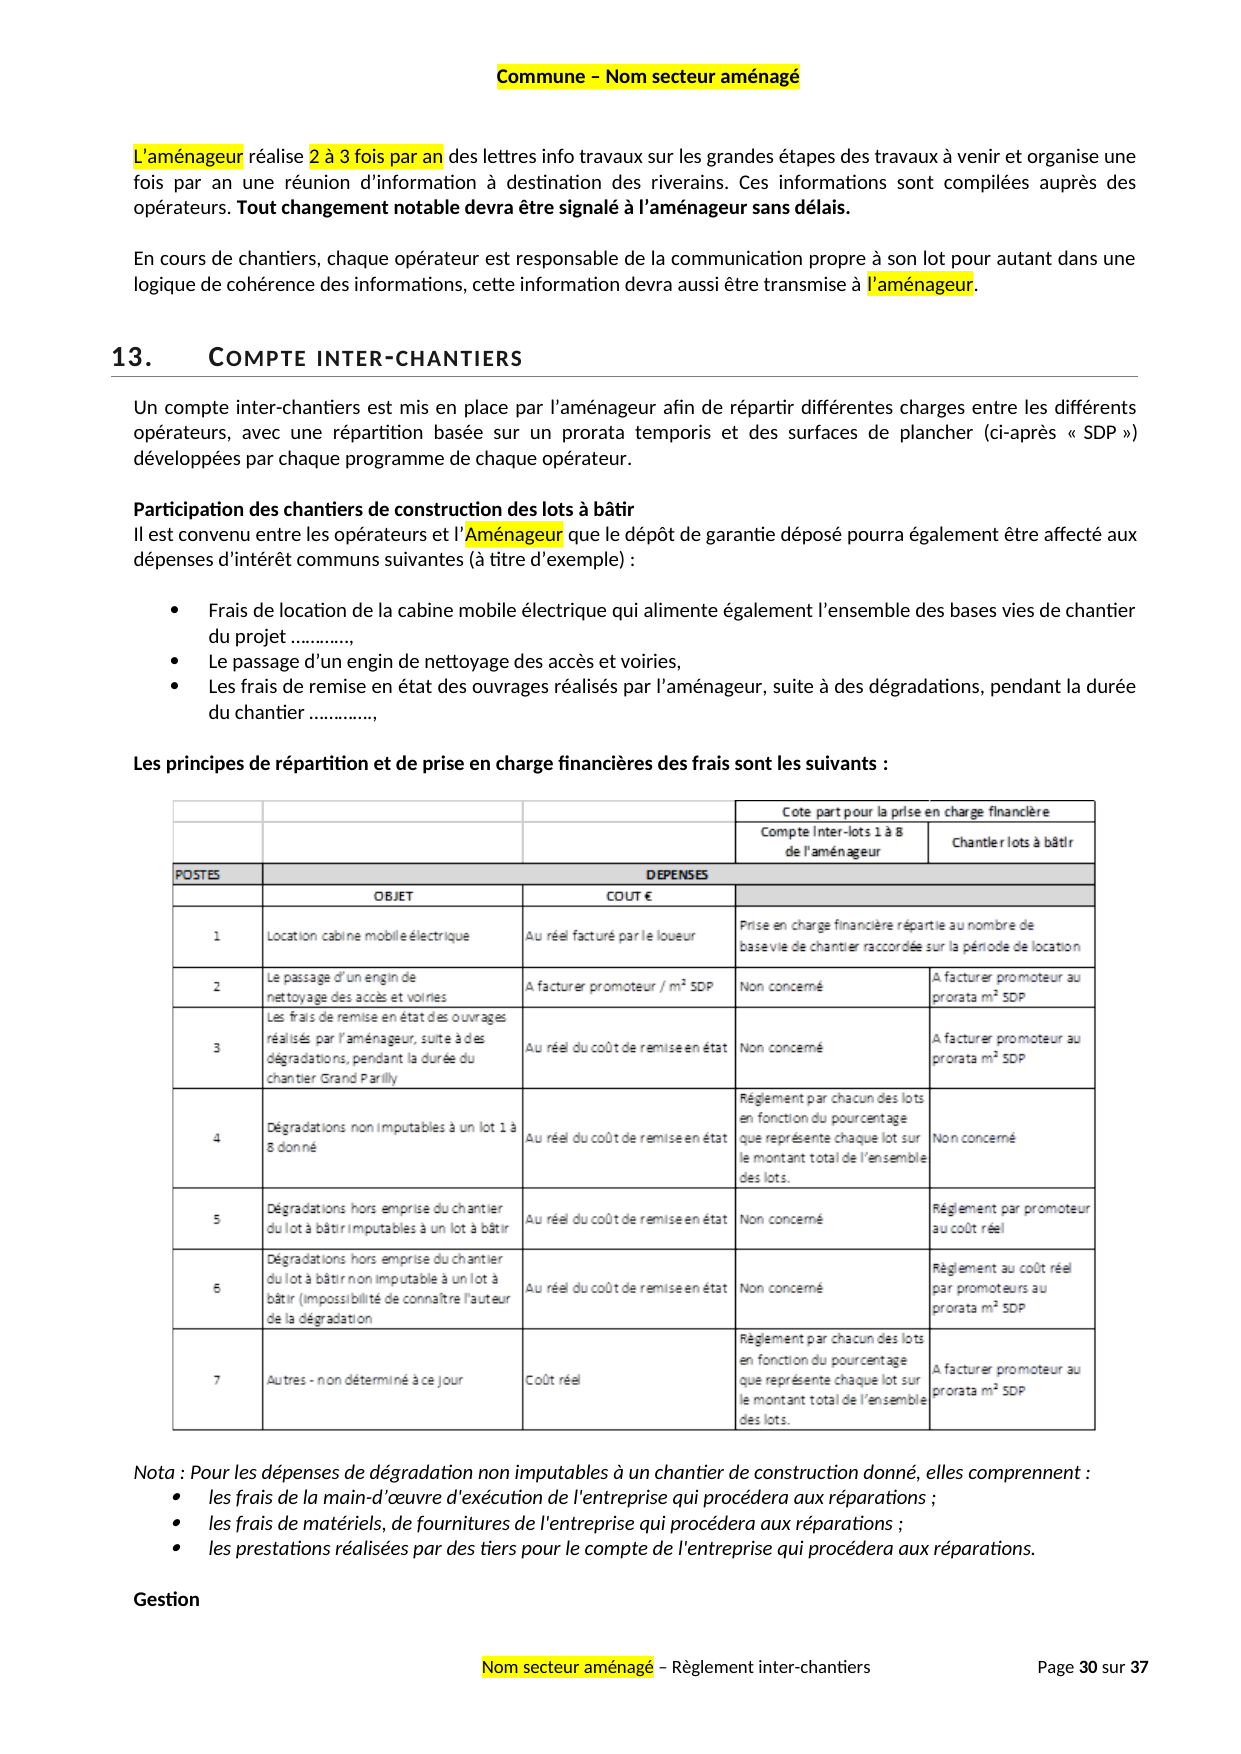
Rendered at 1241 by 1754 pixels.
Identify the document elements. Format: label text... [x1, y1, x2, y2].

list Le passage d’un engin de nettoyage des accès et voiries, [171, 648, 1138, 674]
text En cours de chantiers, chaque opérateur est responsable de la communication propre à son lot pour autant dans une logique de cohérence des informations, cette information devra aussi être transmise à l’aménageur. [133, 245, 1138, 296]
list Frais de location de la cabine mobile électrique qui alimente également l’ensemble des bases vies de chantier du projet …………, [171, 597, 1138, 648]
picture [172, 800, 1099, 1434]
text Nota : Pour les dépenses de dégradation non imputables à un chantier de construction donné, elles comprennent : [133, 1459, 1138, 1484]
text Participation des chantiers de construction des lots à bâtir [133, 496, 1138, 521]
text Les principes de répartition et de prise en charge financières des frais sont les suivants : [133, 750, 1138, 775]
list les frais de la main-d’œuvre d'exécution de l'entreprise qui procédera aux réparations ; [171, 1484, 1138, 1510]
list les prestations réalisées par des tiers pour le compte de l'entreprise qui procédera aux réparations. [171, 1535, 1138, 1561]
text Il est convenu entre les opérateurs et l’Aménageur que le dépôt de garantie déposé pourra également être affecté aux dépenses d’intérêt communs suivantes (à titre d’exemple) : [133, 521, 1138, 572]
text Gestion [133, 1586, 1138, 1611]
list Les frais de remise en état des ouvrages réalisés par l’aménageur, suite à des dégradations, pendant la durée du chantier …………., [171, 674, 1138, 724]
list les frais de matériels, de fournitures de l'entreprise qui procédera aux réparations ; [171, 1510, 1138, 1535]
subtitle Compte inter-chantiers [111, 338, 1138, 376]
text Un compte inter-chantiers est mis en place par l’aménageur afin de répartir différentes charges entre les différents opérateurs, avec une répartition basée sur un prorata temporis et des surfaces de plancher (ci-après « SDP ») développées par chaque programme de chaque opérateur. [133, 394, 1138, 470]
text L’aménageur réalise 2 à 3 fois par an des lettres info travaux sur les grandes étapes des travaux à venir et organise une fois par an une réunion d’information à destination des riverains. Ces informations sont compilées auprès des opérateurs. Tout changement notable devra être signalé à l’aménageur sans délais. [133, 144, 1138, 220]
